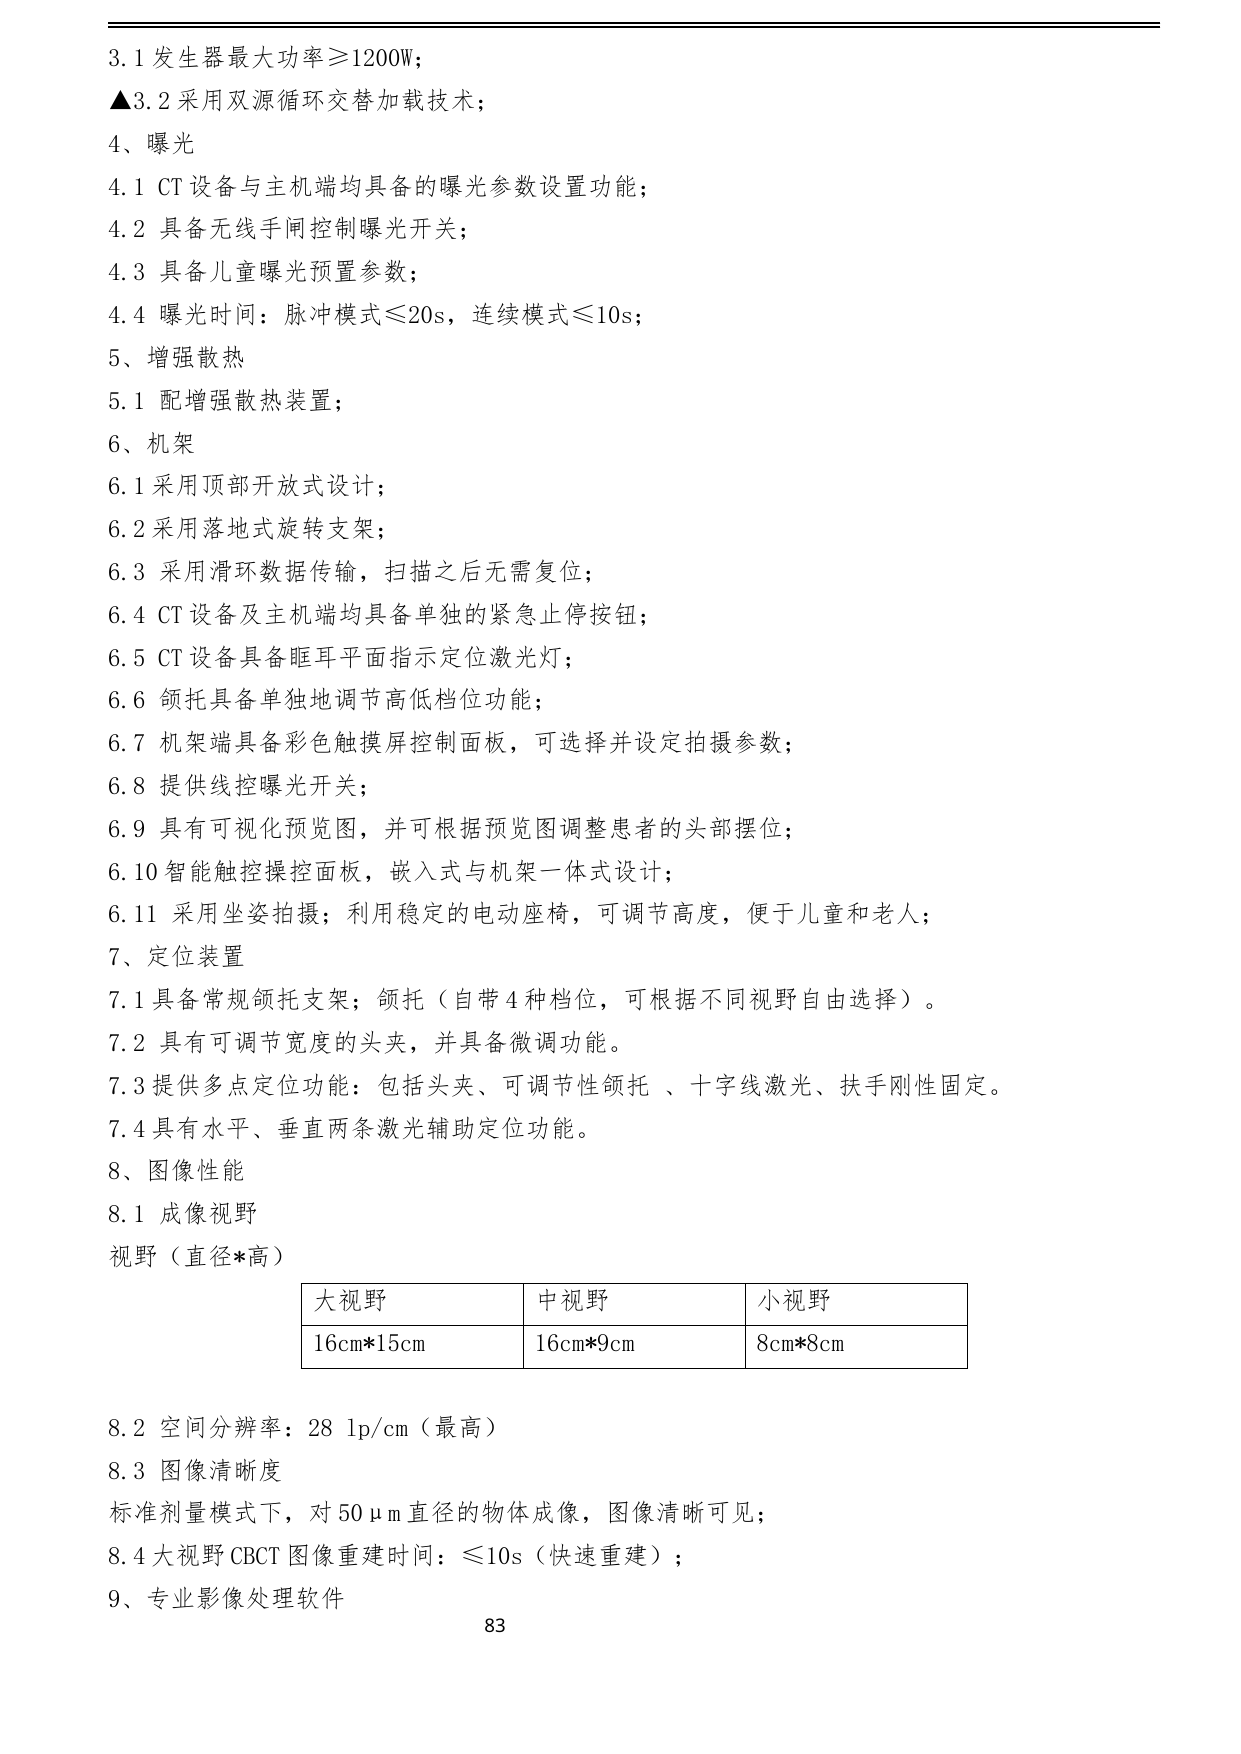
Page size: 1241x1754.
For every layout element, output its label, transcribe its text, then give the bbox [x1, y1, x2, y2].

text 6.2采用落地式旋转支架； [108, 513, 1160, 541]
text 7.2 具有可调节宽度的头夹，并具备微调功能。 [108, 1026, 1160, 1055]
text 8.3 图像清晰度 [108, 1454, 1160, 1483]
text 7.3提供多点定位功能：包括头夹、可调节性颌托 、十字线激光、扶手刚性固定。 [108, 1069, 1160, 1098]
text 6.6 颌托具备单独地调节高低档位功能； [108, 684, 1160, 712]
text 标准剂量模式下，对50μm直径的物体成像，图像清晰可见； [108, 1497, 1160, 1525]
text 7、定位装置 [108, 941, 1160, 969]
text 6.9 具有可视化预览图，并可根据预览图调整患者的头部摆位； [108, 812, 1160, 841]
text 6.4 CT设备及主机端均具备单独的紧急止停按钮； [108, 598, 1160, 627]
text 6.1采用顶部开放式设计； [108, 470, 1160, 498]
text 8.2 空间分辨率：28 lp/cm（最高） [108, 1411, 1160, 1440]
text 4.4 曝光时间：脉冲模式≤20s，连续模式≤10s； [108, 298, 1160, 327]
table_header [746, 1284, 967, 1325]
text 6.10智能触控操控面板，嵌入式与机架一体式设计； [108, 855, 1160, 884]
text 4、曝光 [108, 127, 1160, 156]
text 9、专业影像处理软件 [108, 1582, 1160, 1611]
text 6.5 CT设备具备眶耳平面指示定位激光灯； [108, 641, 1160, 669]
text 6.8 提供线控曝光开关； [108, 769, 1160, 798]
text 8.4大视野CBCT图像重建时间：≤10s（快速重建）； [108, 1540, 1160, 1568]
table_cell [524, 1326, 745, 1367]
text 8、图像性能 [108, 1155, 1160, 1183]
text 7.4具有水平、垂直两条激光辅助定位功能。 [108, 1112, 1160, 1141]
text 5.1 配增强散热装置； [108, 384, 1160, 413]
text 6.3 采用滑环数据传输，扫描之后无需复位； [108, 555, 1160, 584]
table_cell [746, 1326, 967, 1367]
text 视野（直径*高） [108, 1240, 1160, 1269]
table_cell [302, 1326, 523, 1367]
text 6.11 采用坐姿拍摄；利用稳定的电动座椅，可调节高度，便于儿童和老人； [108, 898, 1160, 926]
text 8.1 成像视野 [108, 1198, 1160, 1226]
text 4.1 CT设备与主机端均具备的曝光参数设置功能； [108, 170, 1160, 199]
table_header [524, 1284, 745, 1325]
text 5、增强散热 [108, 341, 1160, 370]
text 4.2 具备无线手闸控制曝光开关； [108, 213, 1160, 241]
text 3.1发生器最大功率≥1200W； [108, 42, 1160, 70]
text 6、机架 [108, 427, 1160, 456]
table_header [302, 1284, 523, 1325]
text ▲3.2采用双源循环交替加载技术； [108, 84, 1160, 113]
text 4.3 具备儿童曝光预置参数； [108, 256, 1160, 284]
text 6.7 机架端具备彩色触摸屏控制面板，可选择并设定拍摄参数； [108, 727, 1160, 755]
text 7.1具备常规颌托支架；颌托（自带4种档位，可根据不同视野自由选择）。 [108, 983, 1160, 1012]
